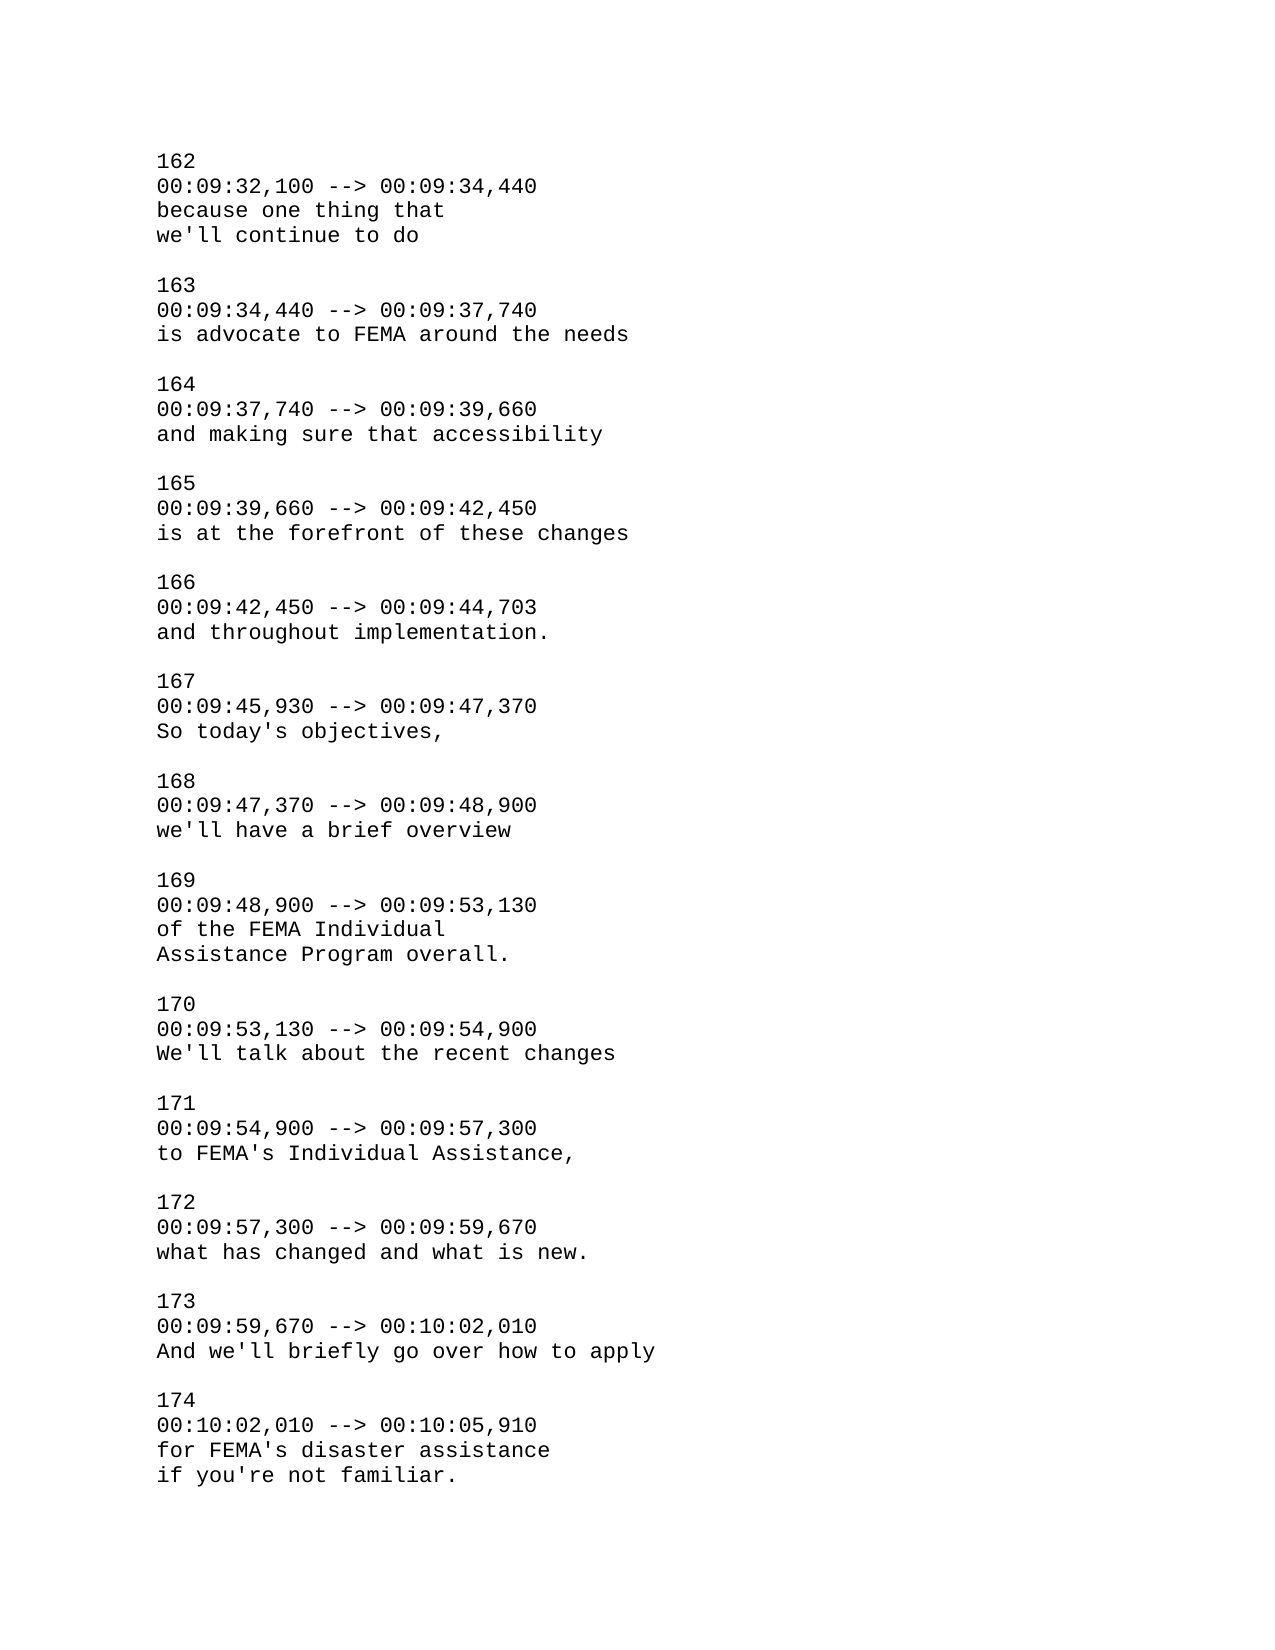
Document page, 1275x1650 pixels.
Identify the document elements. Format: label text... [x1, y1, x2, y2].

text 167 [156, 671, 1118, 695]
text Assistance Program overall. [156, 943, 1118, 968]
text So today's objectives, [156, 720, 1118, 745]
text 165 [156, 472, 1118, 497]
text 00:10:02,010 --> 00:10:05,910 [156, 1414, 1118, 1439]
text 174 [156, 1389, 1118, 1414]
text 164 [156, 373, 1118, 398]
text to FEMA's Individual Assistance, [156, 1142, 1118, 1166]
text and making sure that accessibility [156, 423, 1118, 447]
text 00:09:48,900 --> 00:09:53,130 [156, 894, 1118, 918]
text 00:09:59,670 --> 00:10:02,010 [156, 1315, 1118, 1340]
text 00:09:45,930 --> 00:09:47,370 [156, 695, 1118, 720]
text 171 [156, 1092, 1118, 1117]
text we'll continue to do [156, 224, 1118, 249]
text We'll talk about the recent changes [156, 1042, 1118, 1067]
text 00:09:57,300 --> 00:09:59,670 [156, 1216, 1118, 1241]
text 162 [156, 150, 1118, 175]
text 170 [156, 993, 1118, 1018]
text what has changed and what is new. [156, 1241, 1118, 1266]
text 00:09:42,450 --> 00:09:44,703 [156, 596, 1118, 621]
text of the FEMA Individual [156, 918, 1118, 943]
text 173 [156, 1290, 1118, 1315]
text we'll have a brief overview [156, 819, 1118, 844]
text 00:09:47,370 --> 00:09:48,900 [156, 794, 1118, 819]
text 00:09:53,130 --> 00:09:54,900 [156, 1018, 1118, 1042]
text for FEMA's disaster assistance [156, 1439, 1118, 1464]
text 00:09:34,440 --> 00:09:37,740 [156, 299, 1118, 323]
text if you're not familiar. [156, 1464, 1118, 1489]
text 166 [156, 571, 1118, 596]
text because one thing that [156, 199, 1118, 224]
text 00:09:37,740 --> 00:09:39,660 [156, 398, 1118, 423]
text 00:09:39,660 --> 00:09:42,450 [156, 497, 1118, 522]
text 169 [156, 869, 1118, 894]
text 172 [156, 1191, 1118, 1216]
text and throughout implementation. [156, 621, 1118, 646]
text 168 [156, 770, 1118, 794]
text And we'll briefly go over how to apply [156, 1340, 1118, 1365]
text is advocate to FEMA around the needs [156, 323, 1118, 348]
text 163 [156, 274, 1118, 299]
text 00:09:32,100 --> 00:09:34,440 [156, 175, 1118, 199]
text is at the forefront of these changes [156, 522, 1118, 547]
text 00:09:54,900 --> 00:09:57,300 [156, 1117, 1118, 1142]
